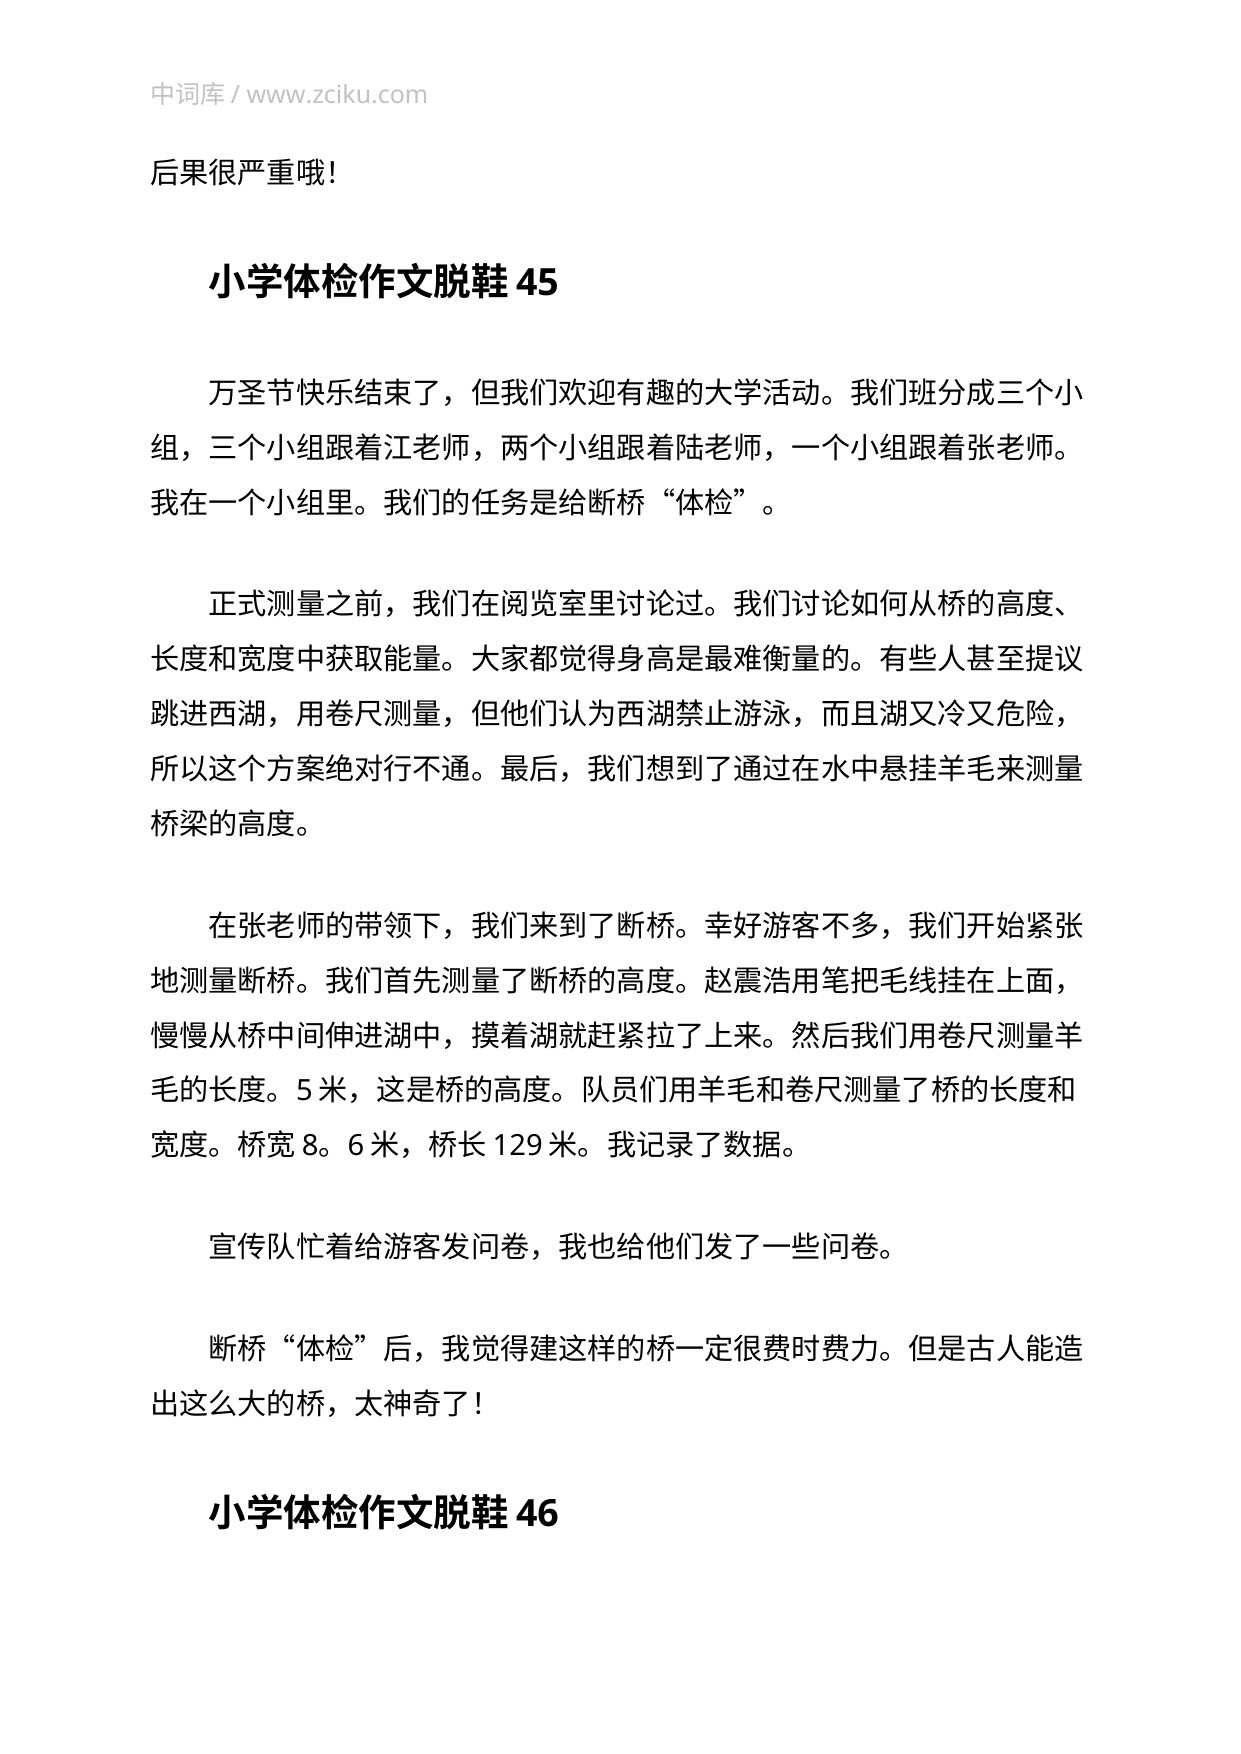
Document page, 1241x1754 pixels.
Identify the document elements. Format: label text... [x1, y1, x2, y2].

text 宣传队忙着给游客发问卷，我也给他们发了一些问卷。 [150, 1224, 1090, 1266]
text 小学体检作文脱鞋46 [150, 1482, 1090, 1537]
text 万圣节快乐结束了，但我们欢迎有趣的大学活动。我们班分成三个小组，三个小组跟着江老师，两个小组跟着陆老师，一个小组跟着张老师。我在一个小组里。我们的任务是给断桥“体检”。 [150, 369, 1090, 521]
text 正式测量之前，我们在阅览室里讨论过。我们讨论如何从桥的高度、长度和宽度中获取能量。大家都觉得身高是最难衡量的。有些人甚至提议跳进西湖，用卷尺测量，但他们认为西湖禁止游泳，而且湖又冷又危险，所以这个方案绝对行不通。最后，我们想到了通过在水中悬挂羊毛来测量桥梁的高度。 [150, 581, 1090, 843]
text 小学体检作文脱鞋45 [150, 252, 1090, 306]
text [150, 150, 1090, 192]
text 在张老师的带领下，我们来到了断桥。幸好游客不多，我们开始紧张地测量断桥。我们首先测量了断桥的高度。赵震浩用笔把毛线挂在上面，慢慢从桥中间伸进湖中，摸着湖就赶紧拉了上来。然后我们用卷尺测量羊毛的长度。5米，这是桥的高度。队员们用羊毛和卷尺测量了桥的长度和宽度。桥宽8。6米，桥长129米。我记录了数据。 [150, 902, 1090, 1164]
text 断桥“体检”后，我觉得建这样的桥一定很费时费力。但是古人能造出这么大的桥，太神奇了！ [150, 1326, 1090, 1423]
